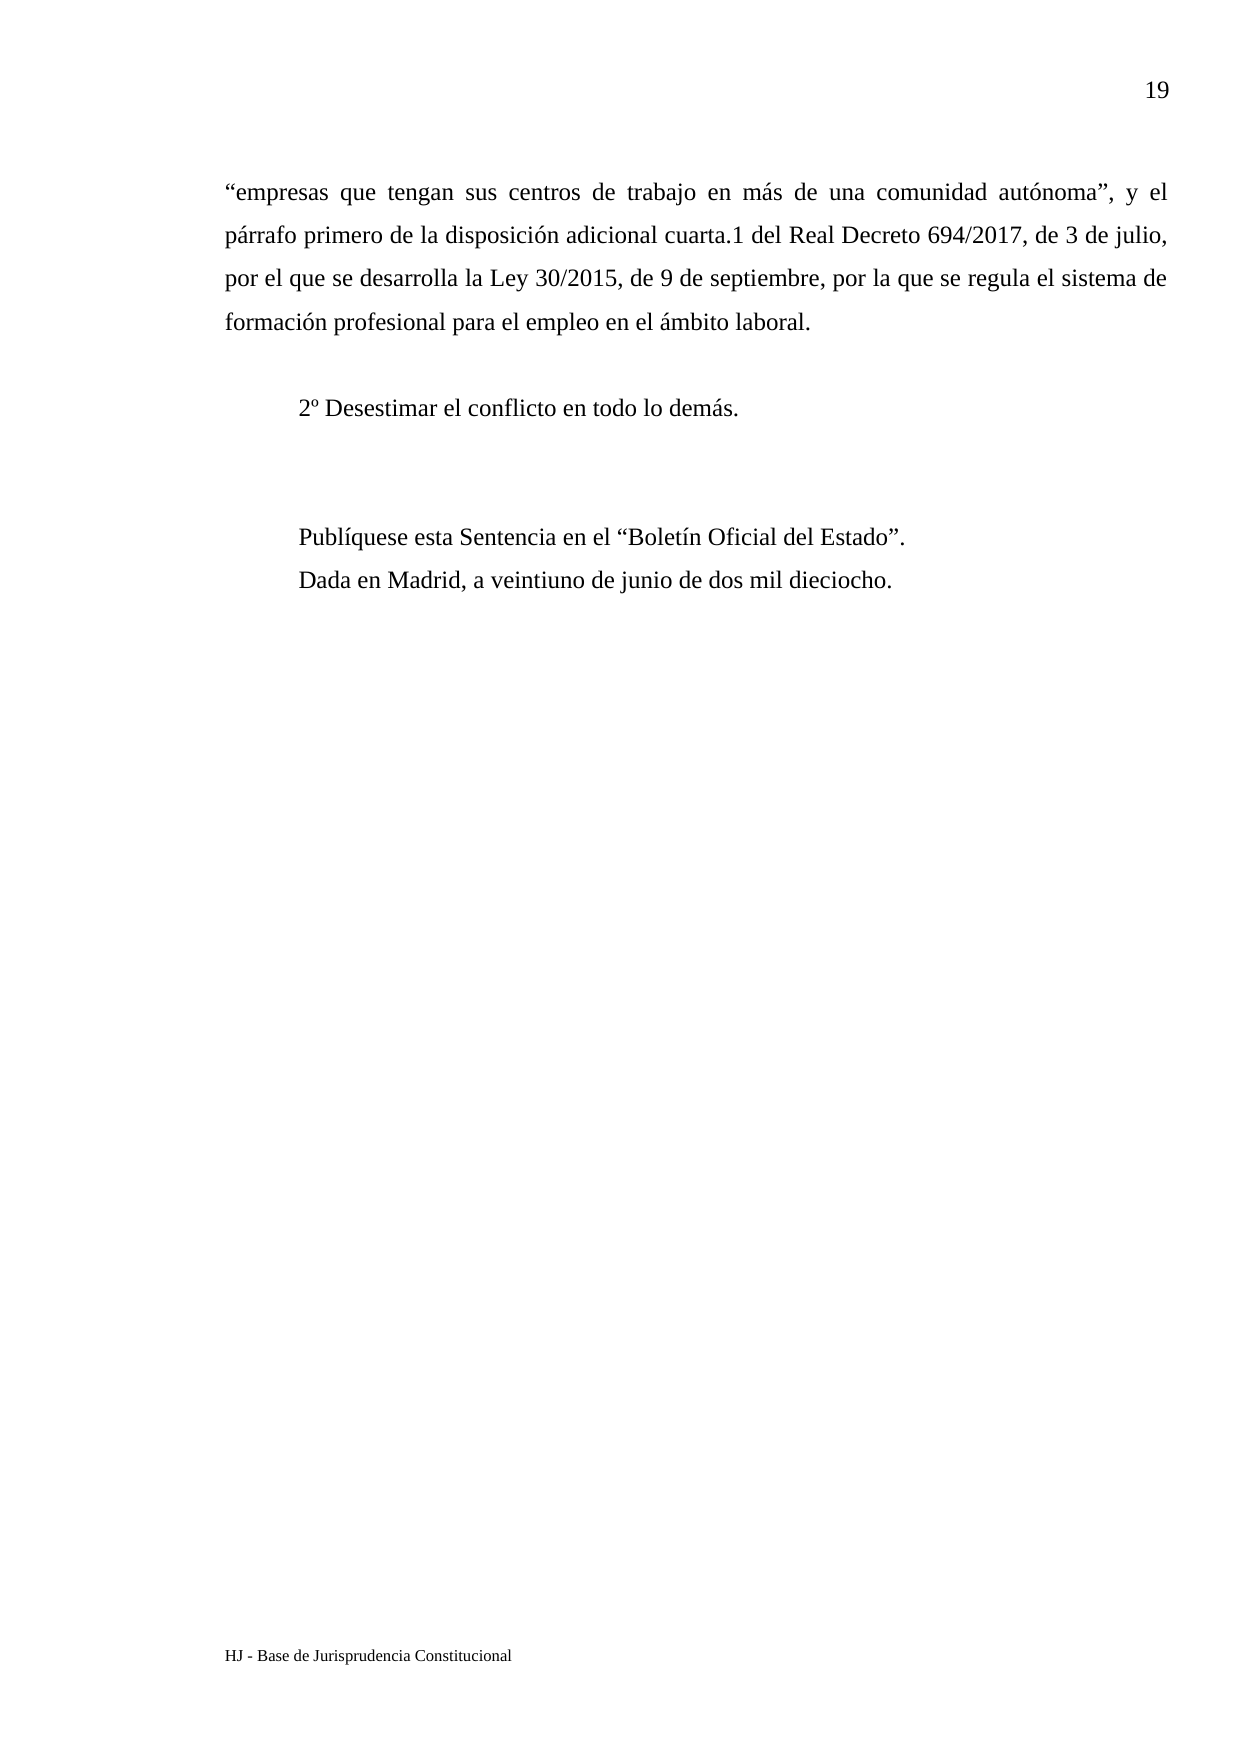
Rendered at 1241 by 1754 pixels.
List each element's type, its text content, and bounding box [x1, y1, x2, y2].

text Publíquese esta Sentencia en el “Boletín Oficial del Estado”. [224, 522, 1169, 551]
text Dada en Madrid, a veintiuno de junio de dos mil dieciocho. [224, 565, 1169, 594]
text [224, 177, 1169, 335]
text 2º Desestimar el conflicto en todo lo demás. [224, 393, 1169, 422]
